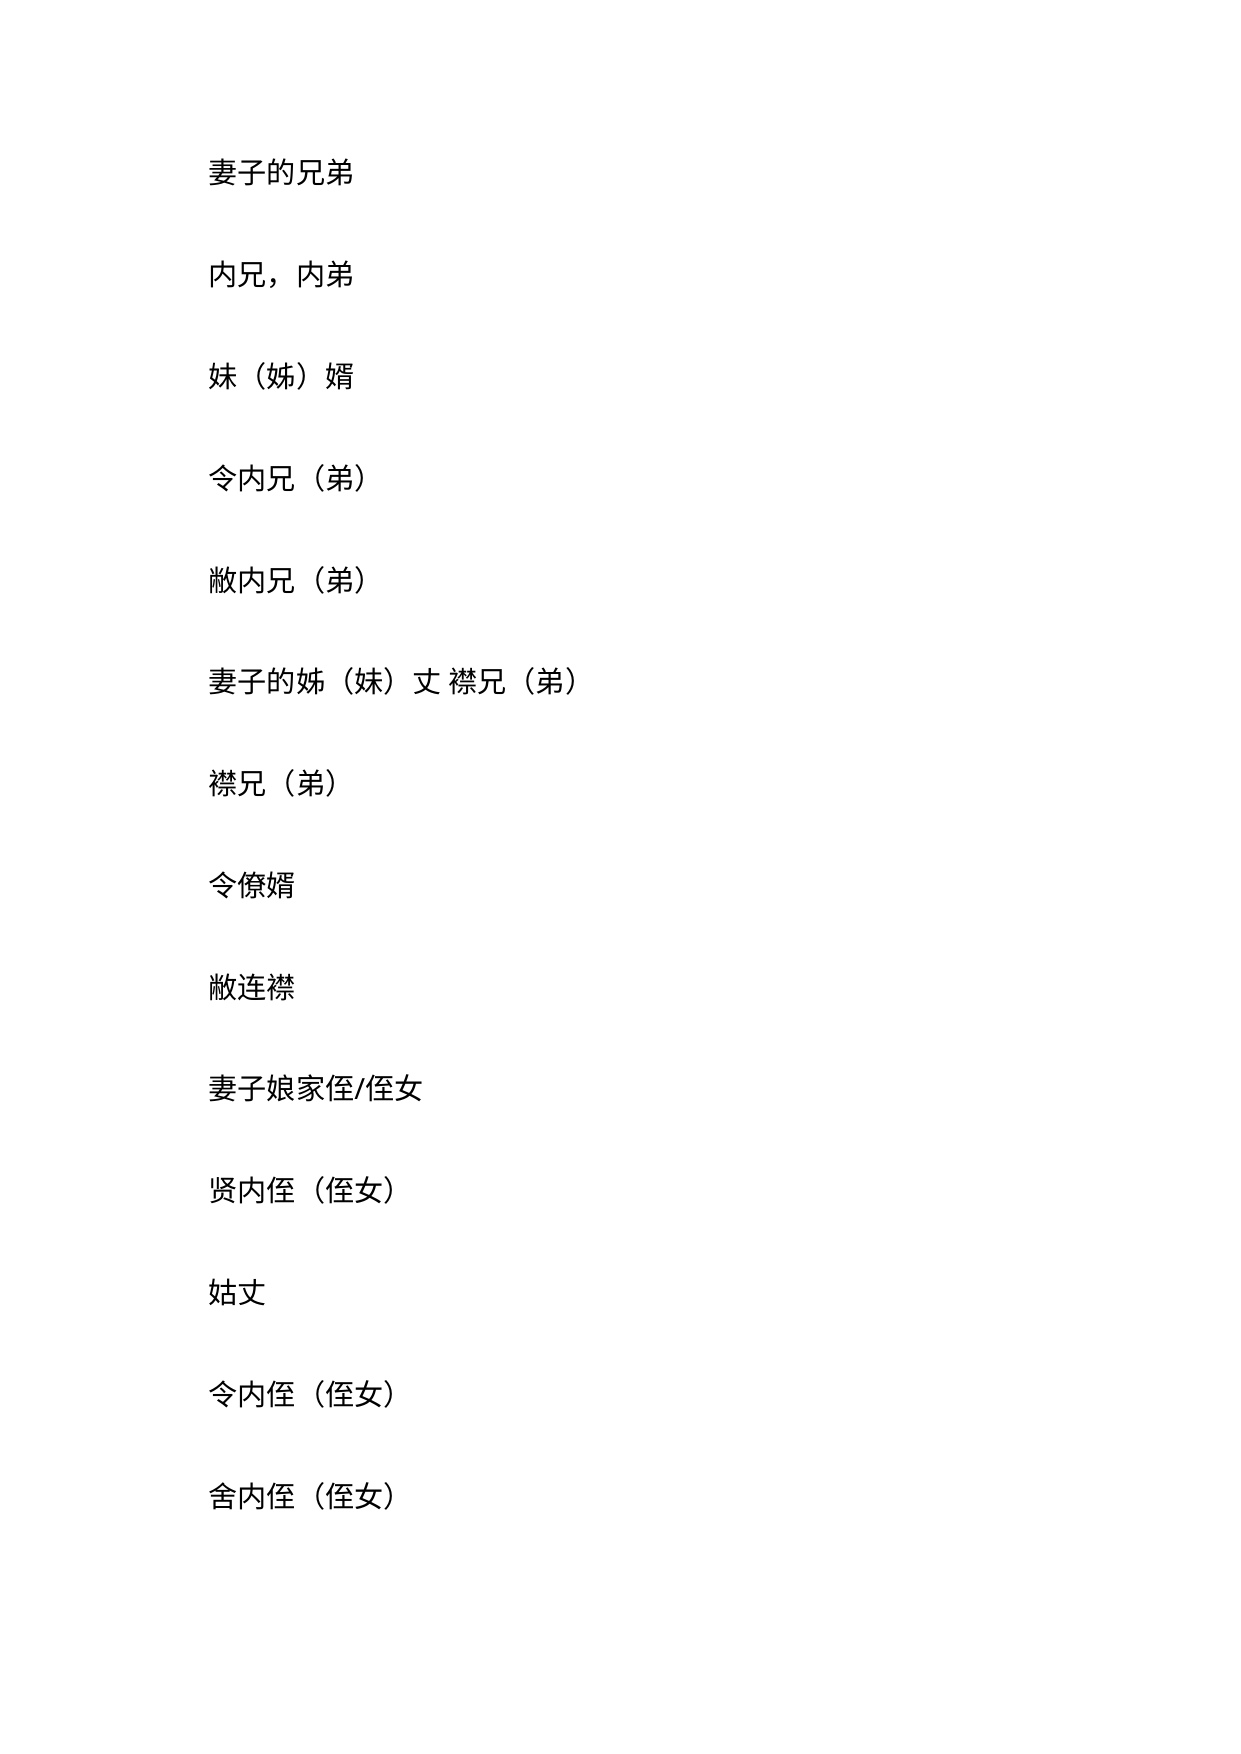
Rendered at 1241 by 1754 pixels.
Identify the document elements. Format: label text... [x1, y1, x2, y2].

text 舍内侄（侄女） [150, 1473, 1090, 1516]
text 妻子的姊（妹）丈 襟兄（弟） [150, 659, 1090, 701]
text 内兄，内弟 [150, 252, 1090, 294]
text 襟兄（弟） [150, 761, 1090, 803]
text 妻子娘家侄/侄女 [150, 1066, 1090, 1108]
text 妻子的兄弟 [150, 150, 1090, 192]
text 令僚婿 [150, 862, 1090, 905]
text 姑丈 [150, 1270, 1090, 1312]
text 妹（姊）婿 [150, 353, 1090, 396]
text 贤内侄（侄女） [150, 1168, 1090, 1210]
text 令内兄（弟） [150, 455, 1090, 498]
text 敝连襟 [150, 964, 1090, 1006]
text 令内侄（侄女） [150, 1371, 1090, 1414]
text 敝内兄（弟） [150, 557, 1090, 599]
